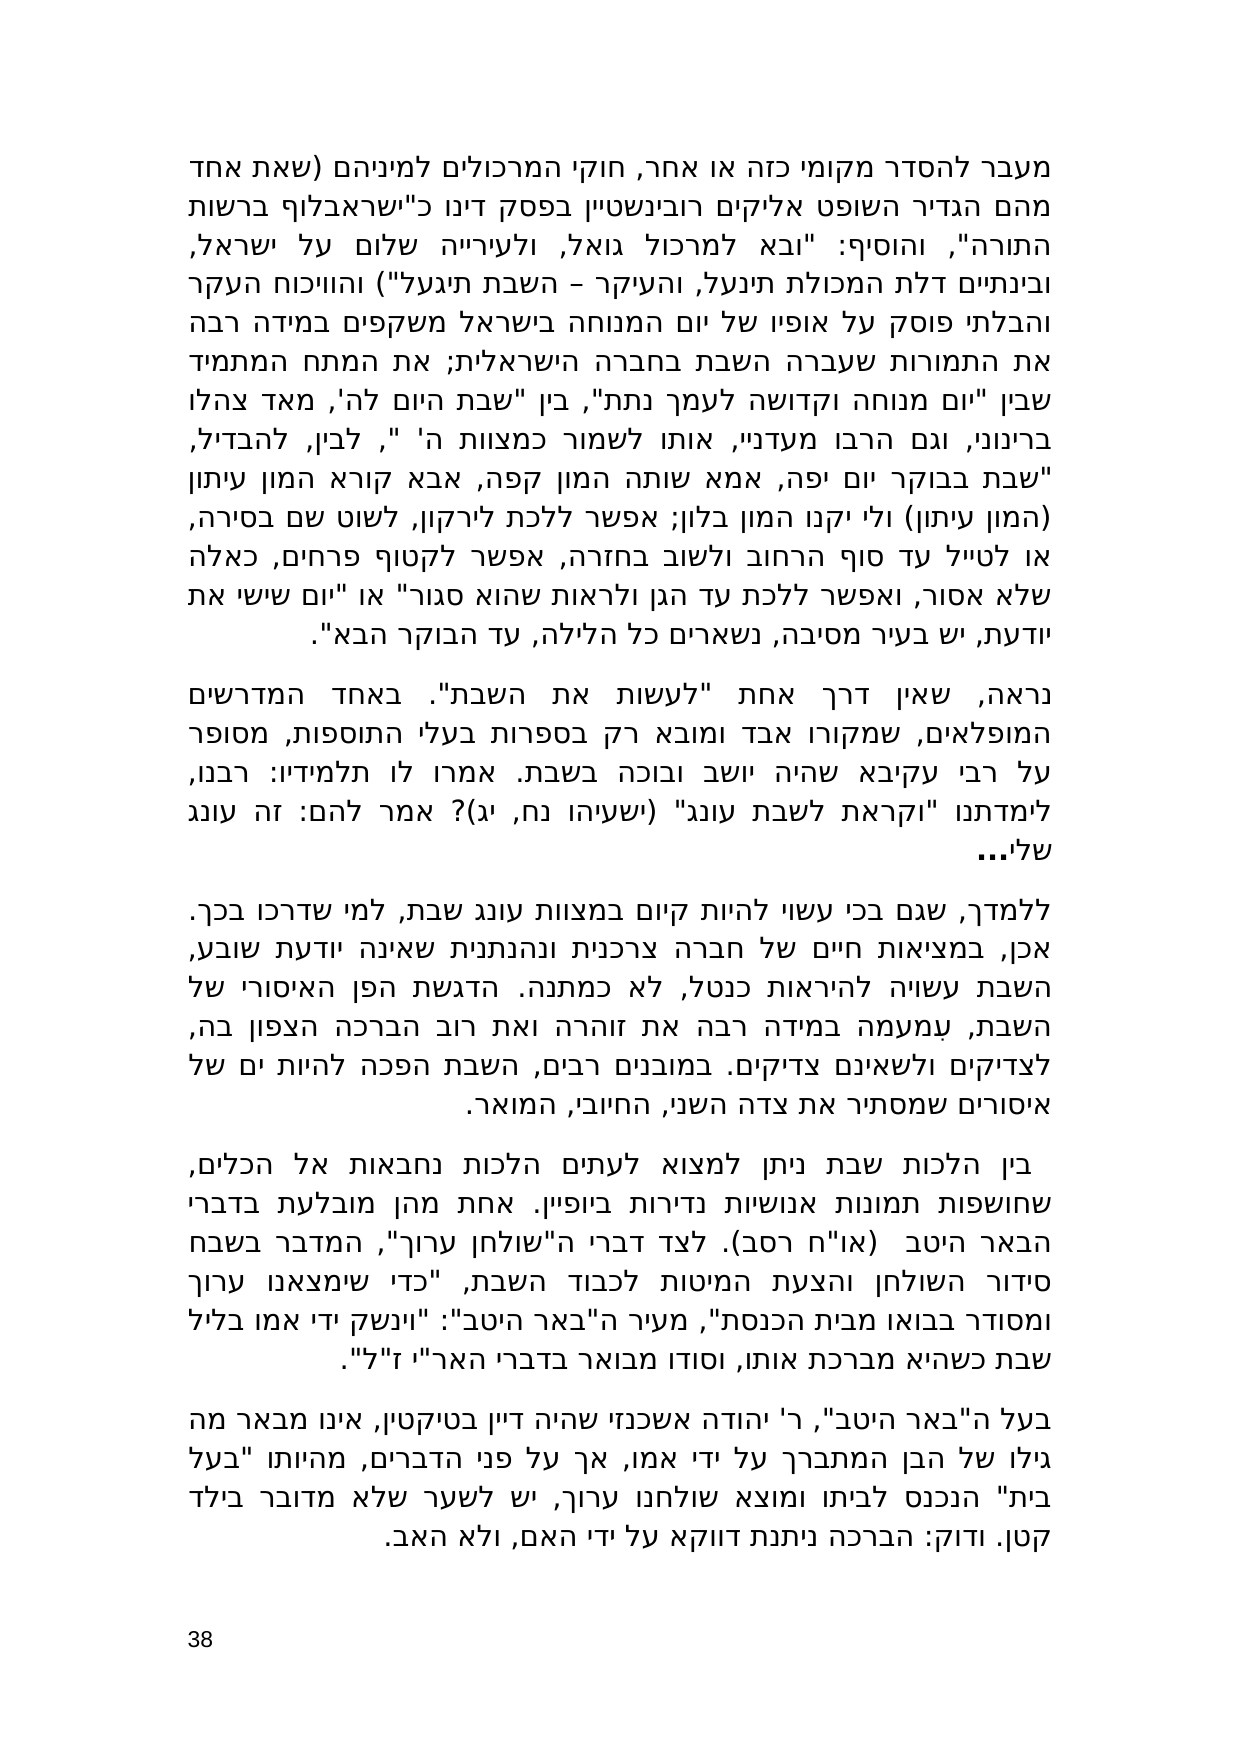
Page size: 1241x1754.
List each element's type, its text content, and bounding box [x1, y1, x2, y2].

text בעל ה"באר היטב", ר' יהודה אשכנזי שהיה דיין בטיקטין, אינו מבאר מה גילו של הבן המתברך על ידי אמו, אך על פני הדברים, מהיותו "בעל בית" הנכנס לביתו ומוצא שולחנו ערוך, יש לשער שלא מדובר בילד קטן. ודוק: הברכה ניתנת דווקא על ידי האם, ולא האב. [187, 1402, 1053, 1553]
text נראה, שאין דרך אחת "לעשות את השבת". באחד המדרשים המופלאים, שמקורו אבד ומובא רק בספרות בעלי התוספות, מסופר על רבי עקיבא שהיה יושב ובוכה בשבת. אמרו לו תלמידיו: רבנו, לימדתנו "וקראת לשבת עונג" (ישעיהו נח, יג)? אמר להם: זה עונג שלי... [187, 677, 1053, 867]
text מעבר להסדר מקומי כזה או אחר, חוקי המרכולים למיניהם (שאת אחד מהם הגדיר השופט אליקים רובינשטיין בפסק דינו כ"ישראבלוף ברשות התורה", והוסיף: "ובא למרכול גואל, ולעירייה שלום על ישראל, ובינתיים דלת המכולת תינעל, והעיקר – השבת תיגעל") והוויכוח העקר והבלתי פוסק על אופיו של יום המנוחה בישראל משקפים במידה רבה את התמורות שעברה השבת בחברה הישראלית; את המתח המתמיד שבין "יום מנוחה וקדושה לעמך נתת", בין "שבת היום לה', מאד צהלו ברינוני, וגם הרבו מעדניי, אותו לשמור כמצוות ה' ", לבין, להבדיל, "שבת בבוקר יום יפה, אמא שותה המון קפה, אבא קורא המון עיתון (המון עיתון) ולי יקנו המון בלון; אפשר ללכת לירקון, לשוט שם בסירה, או לטייל עד סוף הרחוב ולשוב בחזרה, אפשר לקטוף פרחים, כאלה שלא אסור, ואפשר ללכת עד הגן ולראות שהוא סגור" או "יום שישי את יודעת, יש בעיר מסיבה, נשארים כל הלילה, עד הבוקר הבא". [187, 150, 1053, 651]
text בין הלכות שבת ניתן למצוא לעתים הלכות נחבאות אל הכלים, שחושפות תמונות אנושיות נדירות ביופיין. אחת מהן מובלעת בדברי הבאר היטב (או"ח רסב). לצד דברי ה"שולחן ערוך", המדבר בשבח סידור השולחן והצעת המיטות לכבוד השבת, "כדי שימצאנו ערוך ומסודר בבואו מבית הכנסת", מעיר ה"באר היטב": "וינשק ידי אמו בליל שבת כשהיא מברכת אותו, וסודו מבואר בדברי האר"י ז"ל". [187, 1147, 1053, 1376]
text ללמדך, שגם בכי עשוי להיות קיום במצוות עונג שבת, למי שדרכו בכך. אכן, במציאות חיים של חברה צרכנית ונהנתנית שאינה יודעת שובע, השבת עשויה להיראות כנטל, לא כמתנה. הדגשת הפן האיסורי של השבת, עִמעמה במידה רבה את זוהרה ואת רוב הברכה הצפון בה, לצדיקים ולשאינם צדיקים. במובנים רבים, השבת הפכה להיות ים של איסורים שמסתיר את צדה השני, החיובי, המואר. [187, 893, 1053, 1122]
